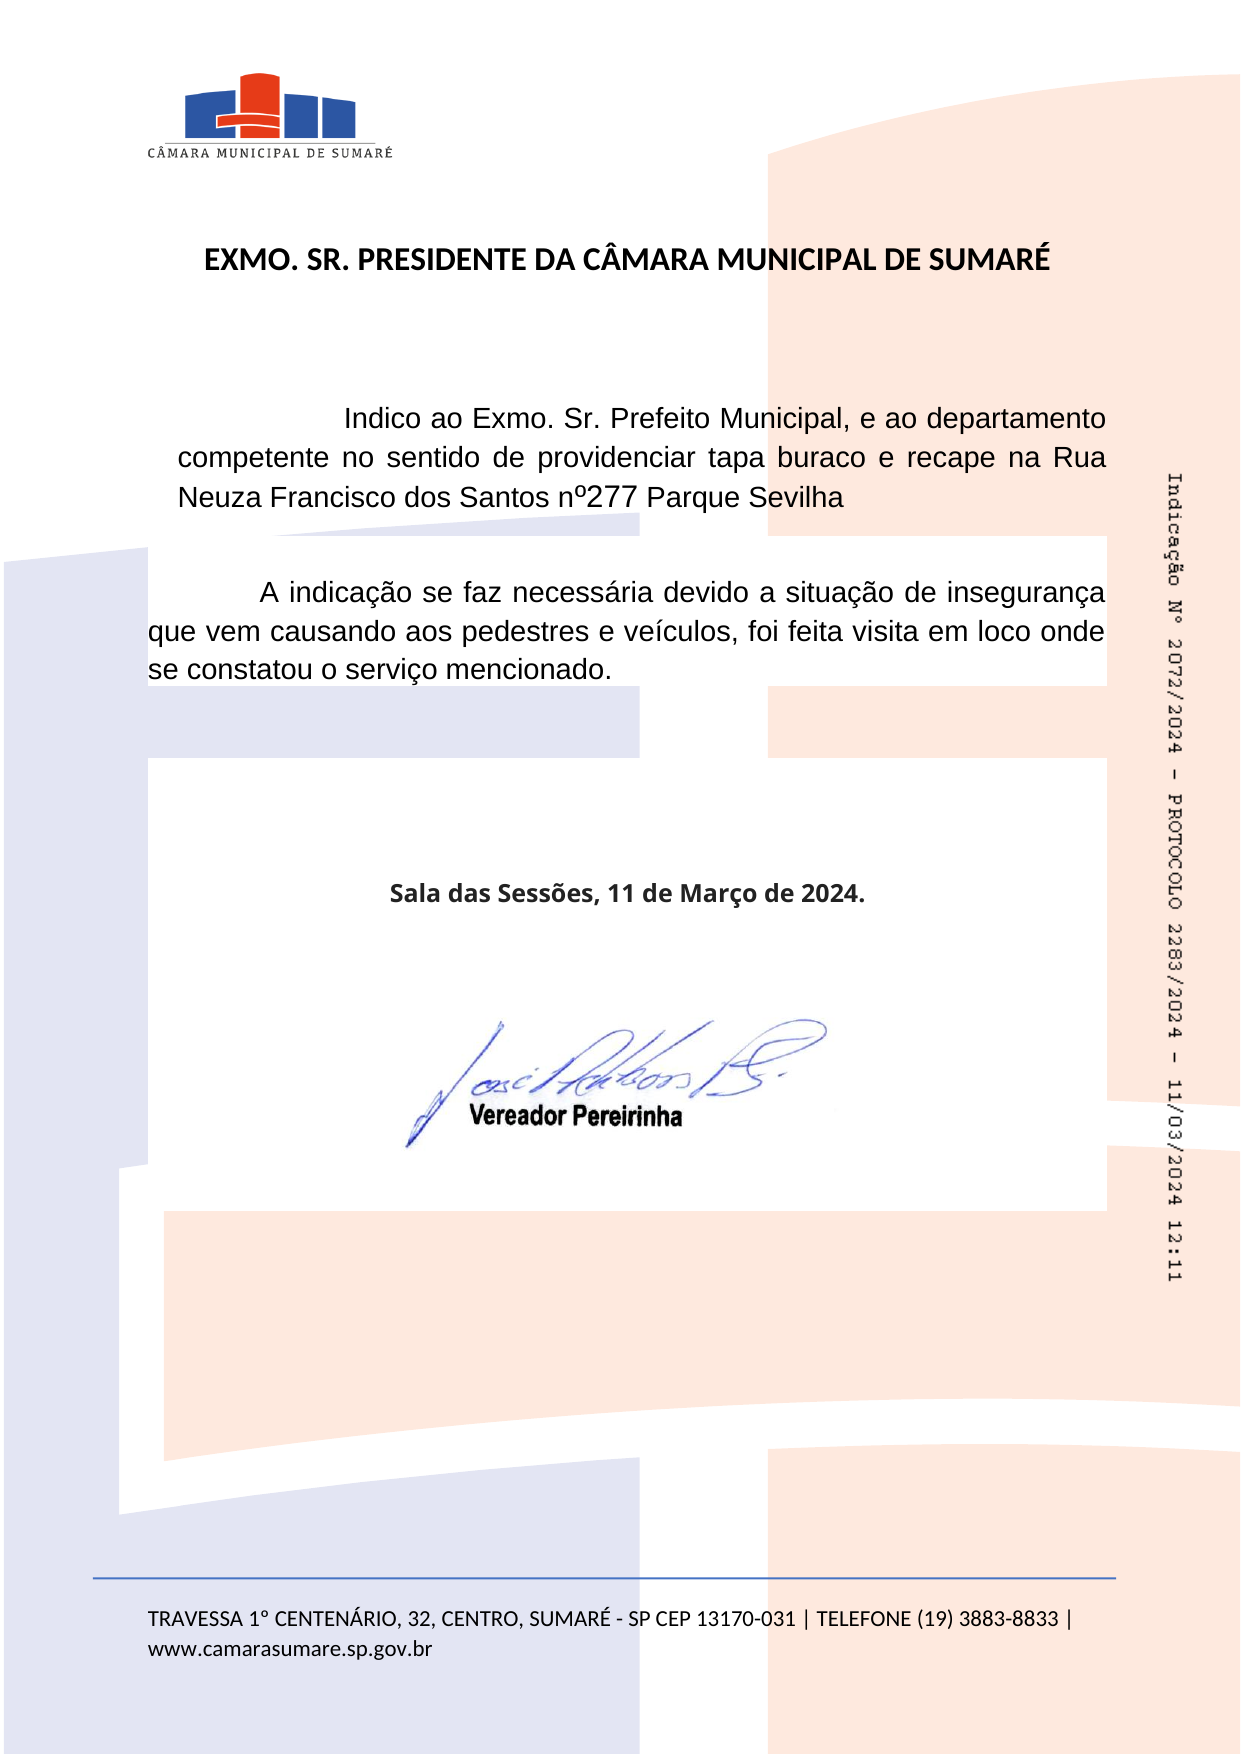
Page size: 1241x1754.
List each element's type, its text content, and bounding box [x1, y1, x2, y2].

picture [389, 993, 866, 1180]
text EXMO. SR. PRESIDENTE DA CÂMARA MUNICIPAL DE SUMARÉ [148, 238, 1107, 279]
picture [147, 73, 394, 160]
picture [1142, 468, 1205, 1286]
text Sala das Sessões, 11 de Março de 2024. [148, 876, 1107, 910]
text Indico ao Exmo. Sr. Prefeito Municipal, e ao departamento competente no sentido de providenciar tapa buraco e recape na Rua Neuza Francisco dos Santos nº277 Parque Sevilha [177, 401, 1107, 514]
text A indicação se faz necessária devido a situação de insegurança que vem causando aos pedestres e veículos, foi feita visita em loco onde se constatou o serviço mencionado. [148, 575, 1107, 686]
